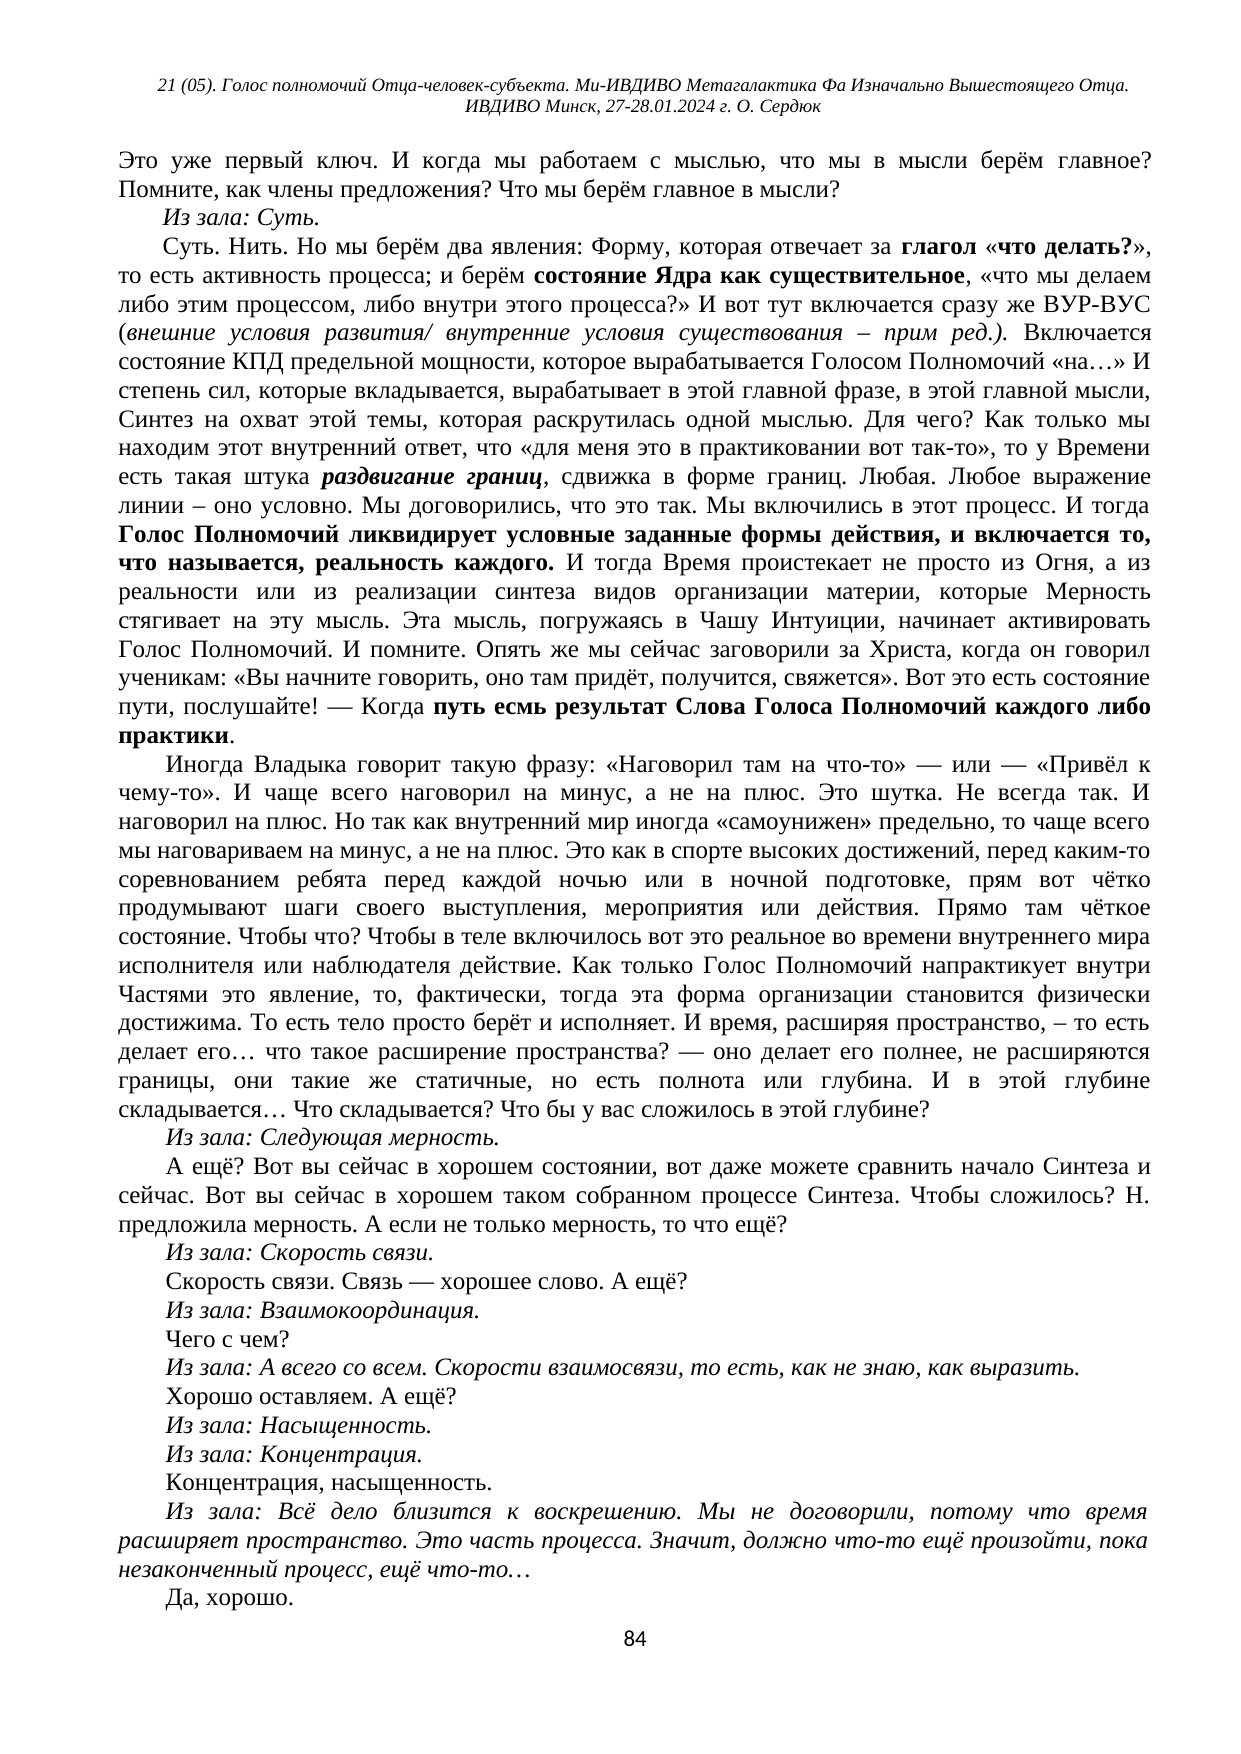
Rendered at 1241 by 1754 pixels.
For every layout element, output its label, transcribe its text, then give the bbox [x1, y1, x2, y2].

text Иногда Владыка говорит такую фразу: «Наговорил там на что-то» — или — «Привёл к чему-то». И чаще всего наговорил на минус, а не на плюс. Это шутка. Не всегда так. И наговорил на плюс. Но так как внутренний мир иногда «самоунижен» предельно, то чаще всего мы наговариваем на минус, а не на плюс. Это как в спорте высоких достижений, перед каким-то соревнованием ребята перед каждой ночью или в ночной подготовке, прям вот чётко продумывают шаги своего выступления, мероприятия или действия. Прямо там чёткое состояние. Чтобы что? Чтобы в теле включилось вот это реальное во времени внутреннего мира исполнителя или наблюдателя действие. Как только Голос Полномочий напрактикует внутри Частями это явление, то, фактически, тогда эта форма организации становится физически достижима. То есть тело просто берёт и исполняет. И время, расширяя пространство, – то есть делает его… что такое расширение пространства? — оно делает его полнее, не расширяются границы, они такие же статичные, но есть полнота или глубина. И в этой глубине складывается… Что складывается? Что бы у вас сложилось в этой глубине? [118, 749, 1152, 1122]
text Концентрация, насыщенность. [118, 1467, 1152, 1496]
text Чего с чем? [118, 1324, 1152, 1352]
text Суть. Нить. Но мы берём два явления: Форму, которая отвечает за глагол «что делать?», то есть активность процесса; и берём состояние Ядра как существительное, «что мы делаем либо этим процессом, либо внутри этого процесса?» И вот тут включается сразу же ВУР-ВУС (внешние условия развития/ внутренние условия существования – прим ред.). Включается состояние КПД предельной мощности, которое вырабатывается Голосом Полномочий «на…» И степень сил, которые вкладывается, вырабатывает в этой главной фразе, в этой главной мысли, Синтез на охват этой темы, которая раскрутилась одной мыслью. Для чего? Как только мы находим этот внутренний ответ, что «для меня это в практиковании вот так-то», то у Времени есть такая штука раздвигание границ, сдвижка в форме границ. Любая. Любое выражение линии – оно условно. Мы договорились, что это так. Мы включились в этот процесс. И тогда Голос Полномочий ликвидирует условные заданные формы действия, и включается то, что называется, реальность каждого. И тогда Время проистекает не просто из Огня, а из реальности или из реализации синтеза видов организации материи, которые Мерность стягивает на эту мысль. Эта мысль, погружаясь в Чашу Интуиции, начинает активировать Голос Полномочий. И помните. Опять же мы сейчас заговорили за Христа, когда он говорил ученикам: «Вы начните говорить, оно там придёт, получится, свяжется». Вот это есть состояние пути, послушайте! — Когда путь есмь результат Слова Голоса Полномочий каждого либо практики. [118, 231, 1152, 749]
text Хорошо оставляем. А ещё? [118, 1381, 1152, 1410]
text Из зала: Скорость связи. [118, 1237, 1152, 1266]
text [118, 145, 1152, 202]
text Из зала: Насыщенность. [118, 1410, 1152, 1439]
text Из зала: Следующая мерность. [118, 1122, 1152, 1151]
text Из зала: Взаимокоординация. [118, 1295, 1152, 1324]
text Да, хорошо. [118, 1582, 1152, 1611]
text Скорость связи. Связь — хорошее слово. А ещё? [118, 1266, 1152, 1295]
text Из зала: Всё дело близится к воскрешению. Мы не договорили, потому что время расширяет пространство. Это часть процесса. Значит, должно что-то ещё произойти, пока незаконченный процесс, ещё что-то… [118, 1496, 1152, 1582]
text Из зала: Суть. [118, 202, 1152, 231]
text А ещё? Вот вы сейчас в хорошем состоянии, вот даже можете сравнить начало Синтеза и сейчас. Вот вы сейчас в хорошем таком собранном процессе Синтеза. Чтобы сложилось? Н. предложила мерность. А если не только мерность, то что ещё? [118, 1151, 1152, 1237]
text Из зала: А всего со всем. Скорости взаимосвязи, то есть, как не знаю, как выразить. [118, 1352, 1152, 1381]
text Из зала: Концентрация. [118, 1439, 1152, 1467]
